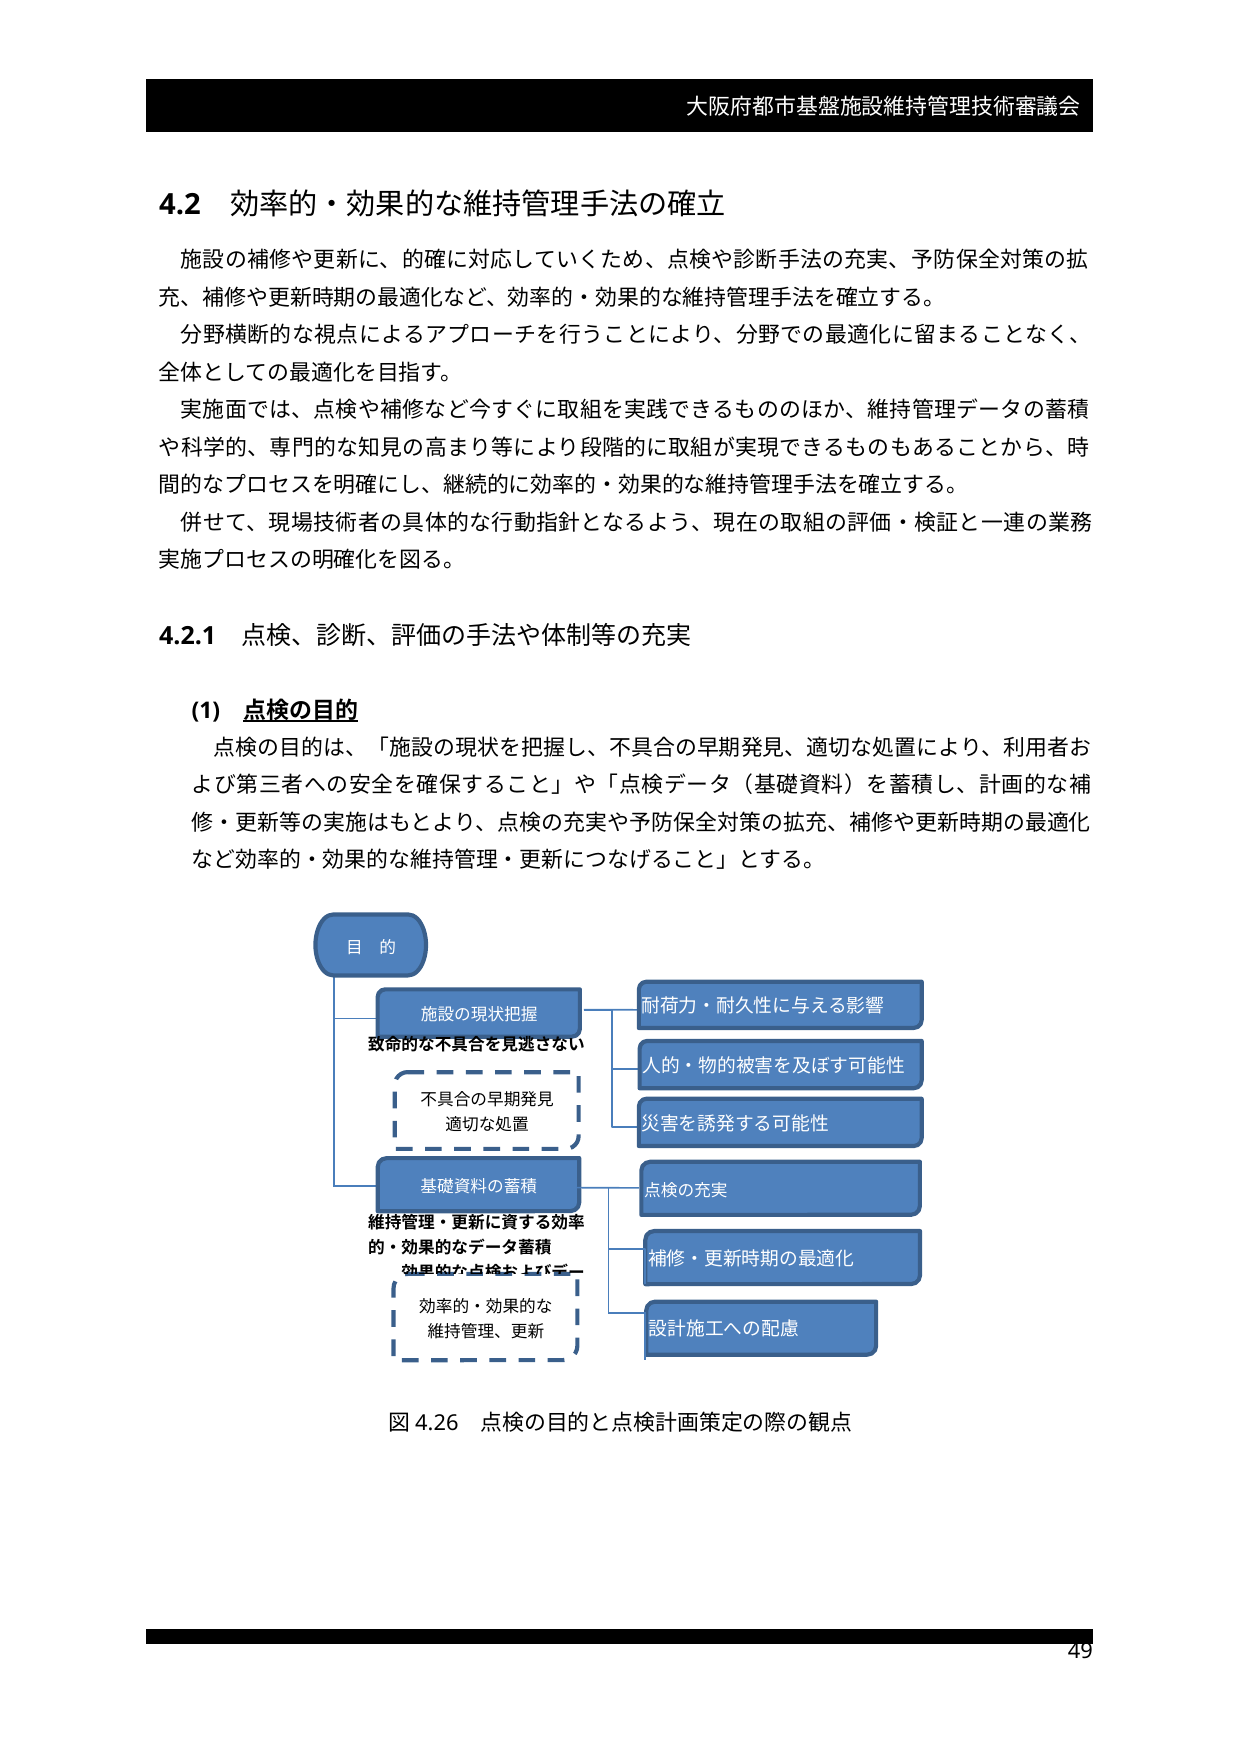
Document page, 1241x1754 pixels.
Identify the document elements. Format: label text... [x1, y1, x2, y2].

subtitle 点検、診断、評価の手法や体制等の充実 [159, 614, 1092, 652]
subtitle 点検の目的 [191, 689, 1092, 727]
text 実施面では、点検や補修など今すぐに取組を実践できるもののほか、維持管理データの蓄積や科学的、専門的な知見の高まり等により段階的に取組が実現できるものもあることから、時間的なプロセスを明確にし、継続的に効率的・効果的な維持管理手法を確立する。 [159, 389, 1092, 502]
text 併せて、現場技術者の具体的な行動指針となるよう、現在の取組の評価・検証と一連の業務実施プロセスの明確化を図る。 [159, 502, 1092, 577]
text 分野横断的な視点によるアプローチを行うことにより、分野での最適化に留まることなく、全体としての最適化を目指す。 [159, 314, 1092, 389]
text 施設の補修や更新に、的確に対応していくため、点検や診断手法の充実、予防保全対策の拡充、補修や更新時期の最適化など、効率的・効果的な維持管理手法を確立する。 [159, 239, 1092, 314]
subtitle 効率的・効果的な維持管理手法の確立 [159, 164, 1092, 239]
text 点検の目的は、「施設の現状を把握し、不具合の早期発見、適切な処置により、利用者および第三者への安全を確保すること」や「点検データ（基礎資料）を蓄積し、計画的な補修・更新等の実施はもとより、点検の充実や予防保全対策の拡充、補修や更新時期の最適化など効率的・効果的な維持管理・更新につなげること」とする。 [191, 727, 1092, 877]
